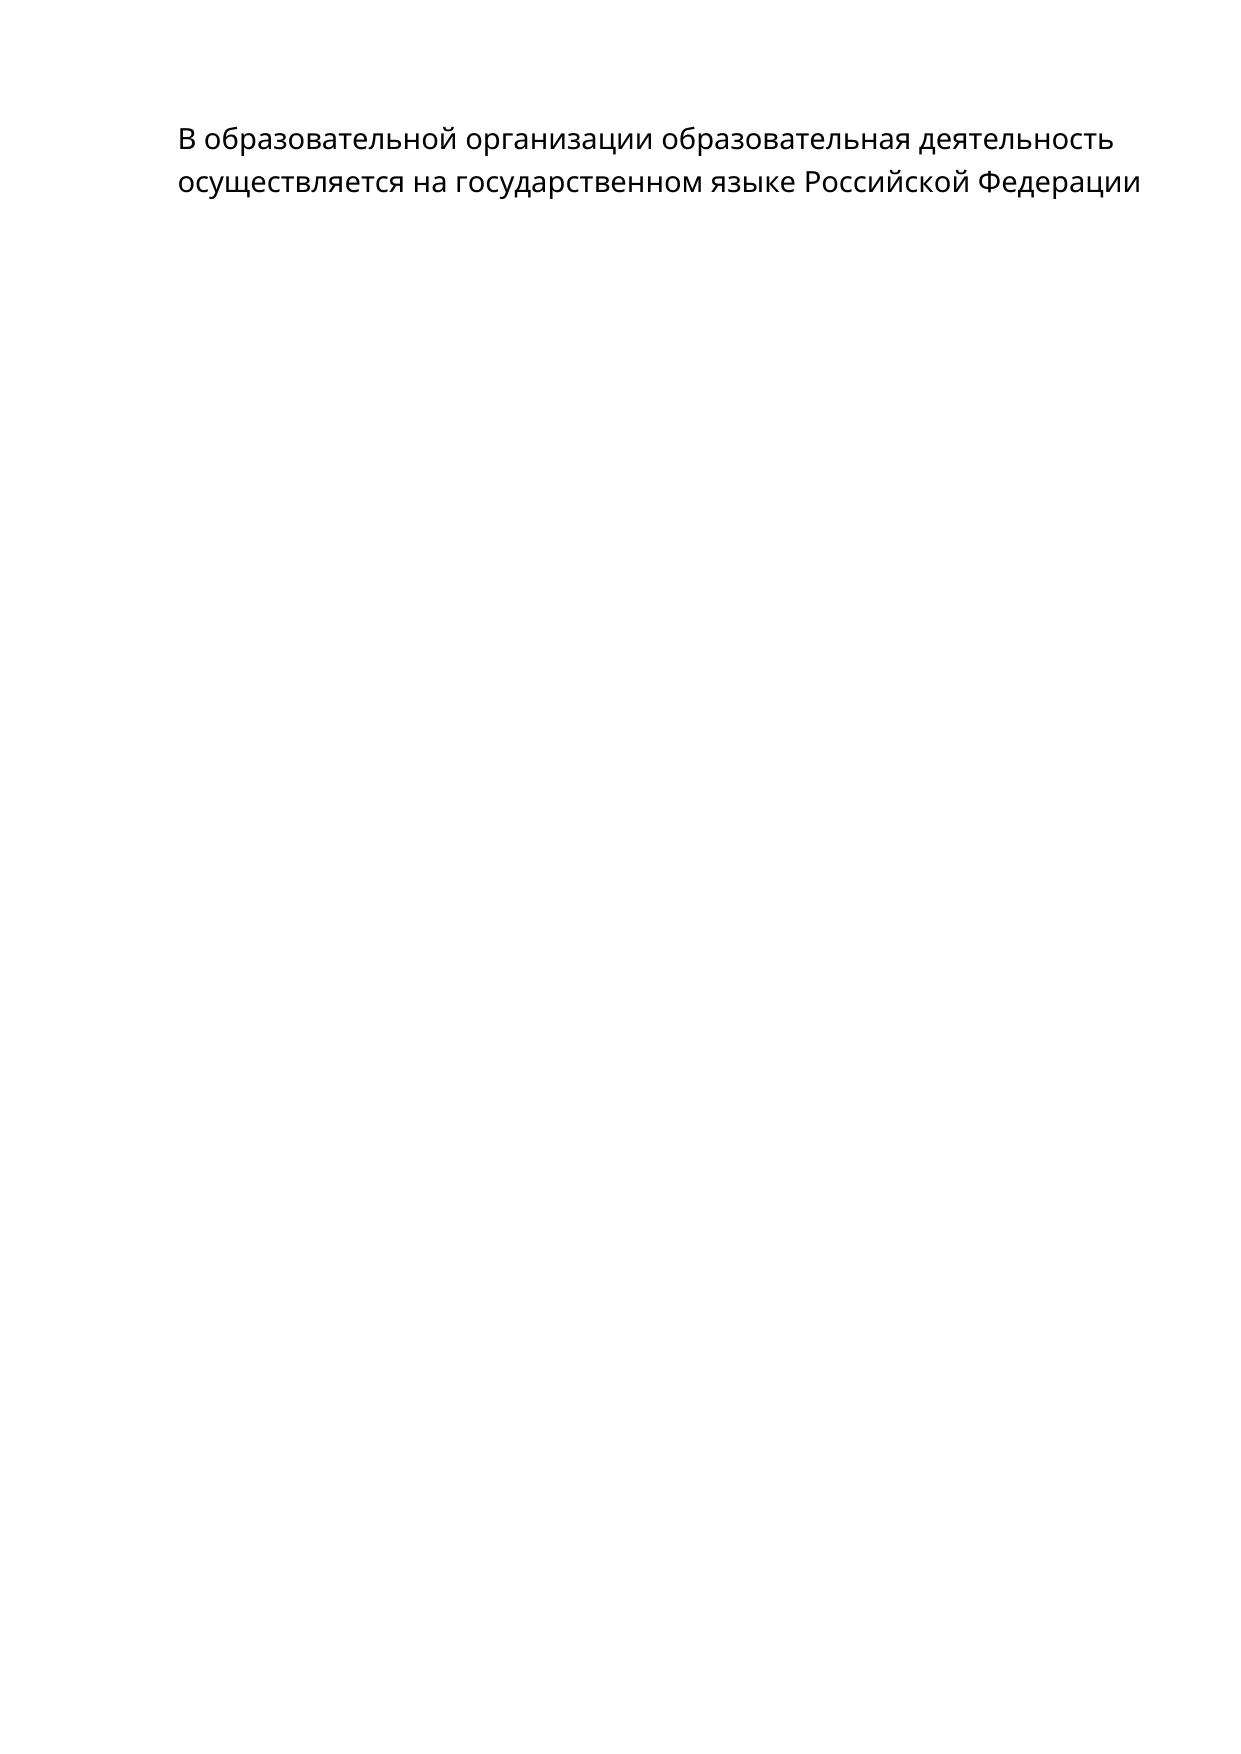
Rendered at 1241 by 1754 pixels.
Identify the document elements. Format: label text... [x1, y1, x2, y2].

text В образовательной организации образовательная деятельность осуществляется на государственном языке Российской Федерации [177, 118, 1152, 201]
